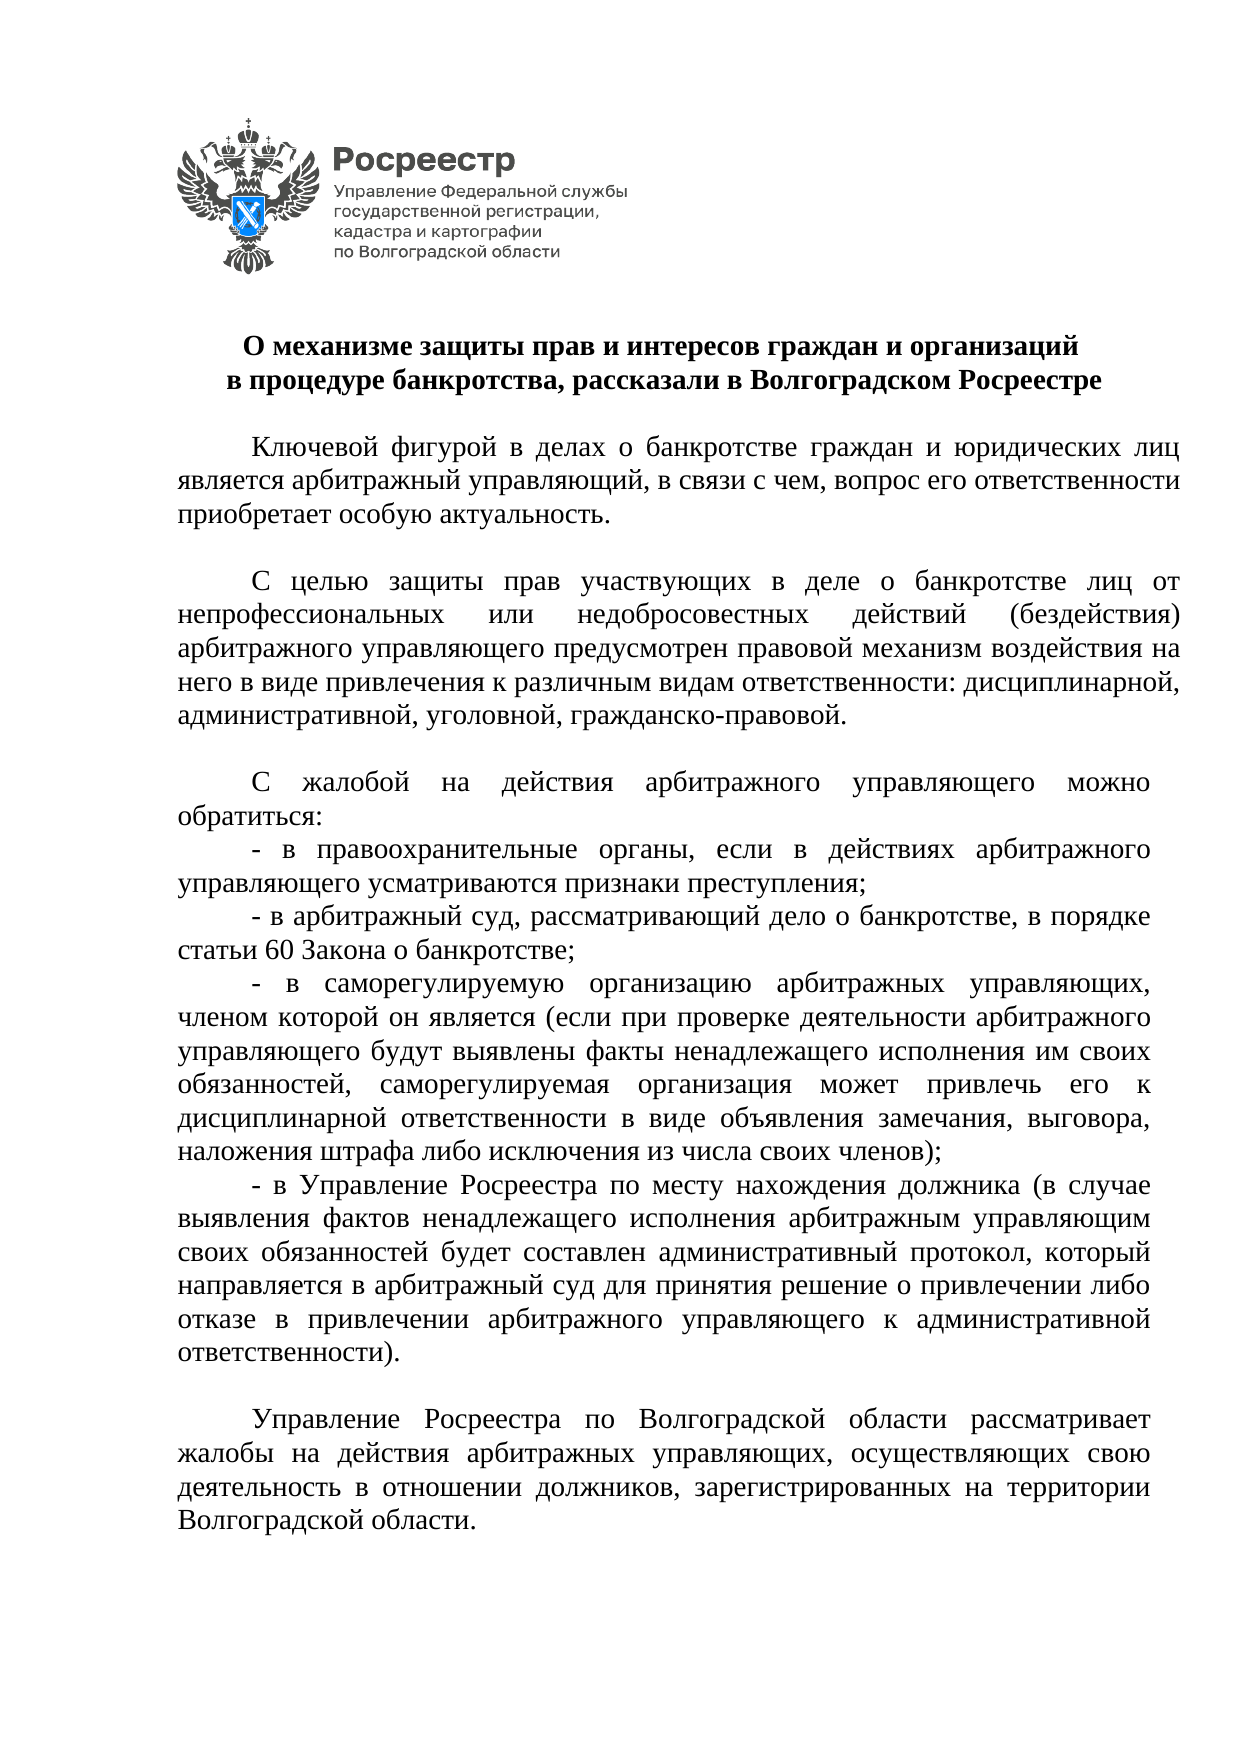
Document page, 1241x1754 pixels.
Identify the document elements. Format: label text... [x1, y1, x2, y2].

text Управление Росреестра по Волгоградской области рассматривает жалобы на действия арбитражных управляющих, осуществляющих свою деятельность в отношении должников, зарегистрированных на территории Волгоградской области. [177, 1402, 1152, 1536]
text - в Управление Росреестра по месту нахождения должника (в случае выявления фактов ненадлежащего исполнения арбитражным управляющим своих обязанностей будет составлен административный протокол, который направляется в арбитражный суд для принятия решение о привлечении либо отказе в привлечении арбитражного управляющего к административной ответственности). [177, 1167, 1152, 1368]
text С жалобой на действия арбитражного управляющего можно обратиться: [177, 764, 1152, 831]
text - в правоохранительные органы, если в действиях арбитражного управляющего усматриваются признаки преступления; [177, 831, 1152, 898]
list Ключевой фигурой в делах о банкротстве граждан и юридических лиц является арбитражный управляющий, в связи с чем, вопрос его ответственности приобретает особую актуальность. [177, 429, 1181, 529]
text О механизме защиты прав и интересов граждан и организаций в процедуре банкротства, рассказали в Волгоградском Росреестре [177, 290, 1152, 395]
text - в арбитражный суд, рассматривающий дело о банкротстве, в порядке статьи 60 Закона о банкротстве; [177, 898, 1152, 966]
text С целью защиты прав участвующих в деле о банкротстве лиц от непрофессиональных или недобросовестных действий (бездействия) арбитражного управляющего предусмотрен правовой механизм воздействия на него в виде привлечения к различным видам ответственности: дисциплинарной, административной, уголовной, гражданско-правовой. [177, 563, 1181, 731]
text - в саморегулируемую организацию арбитражных управляющих, членом которой он является (если при проверке деятельности арбитражного управляющего будут выявлены факты ненадлежащего исполнения им своих обязанностей, саморегулируемая организация может привлечь его к дисциплинарной ответственности в виде объявления замечания, выговора, наложения штрафа либо исключения из числа своих членов); [177, 966, 1152, 1167]
picture [177, 118, 635, 276]
